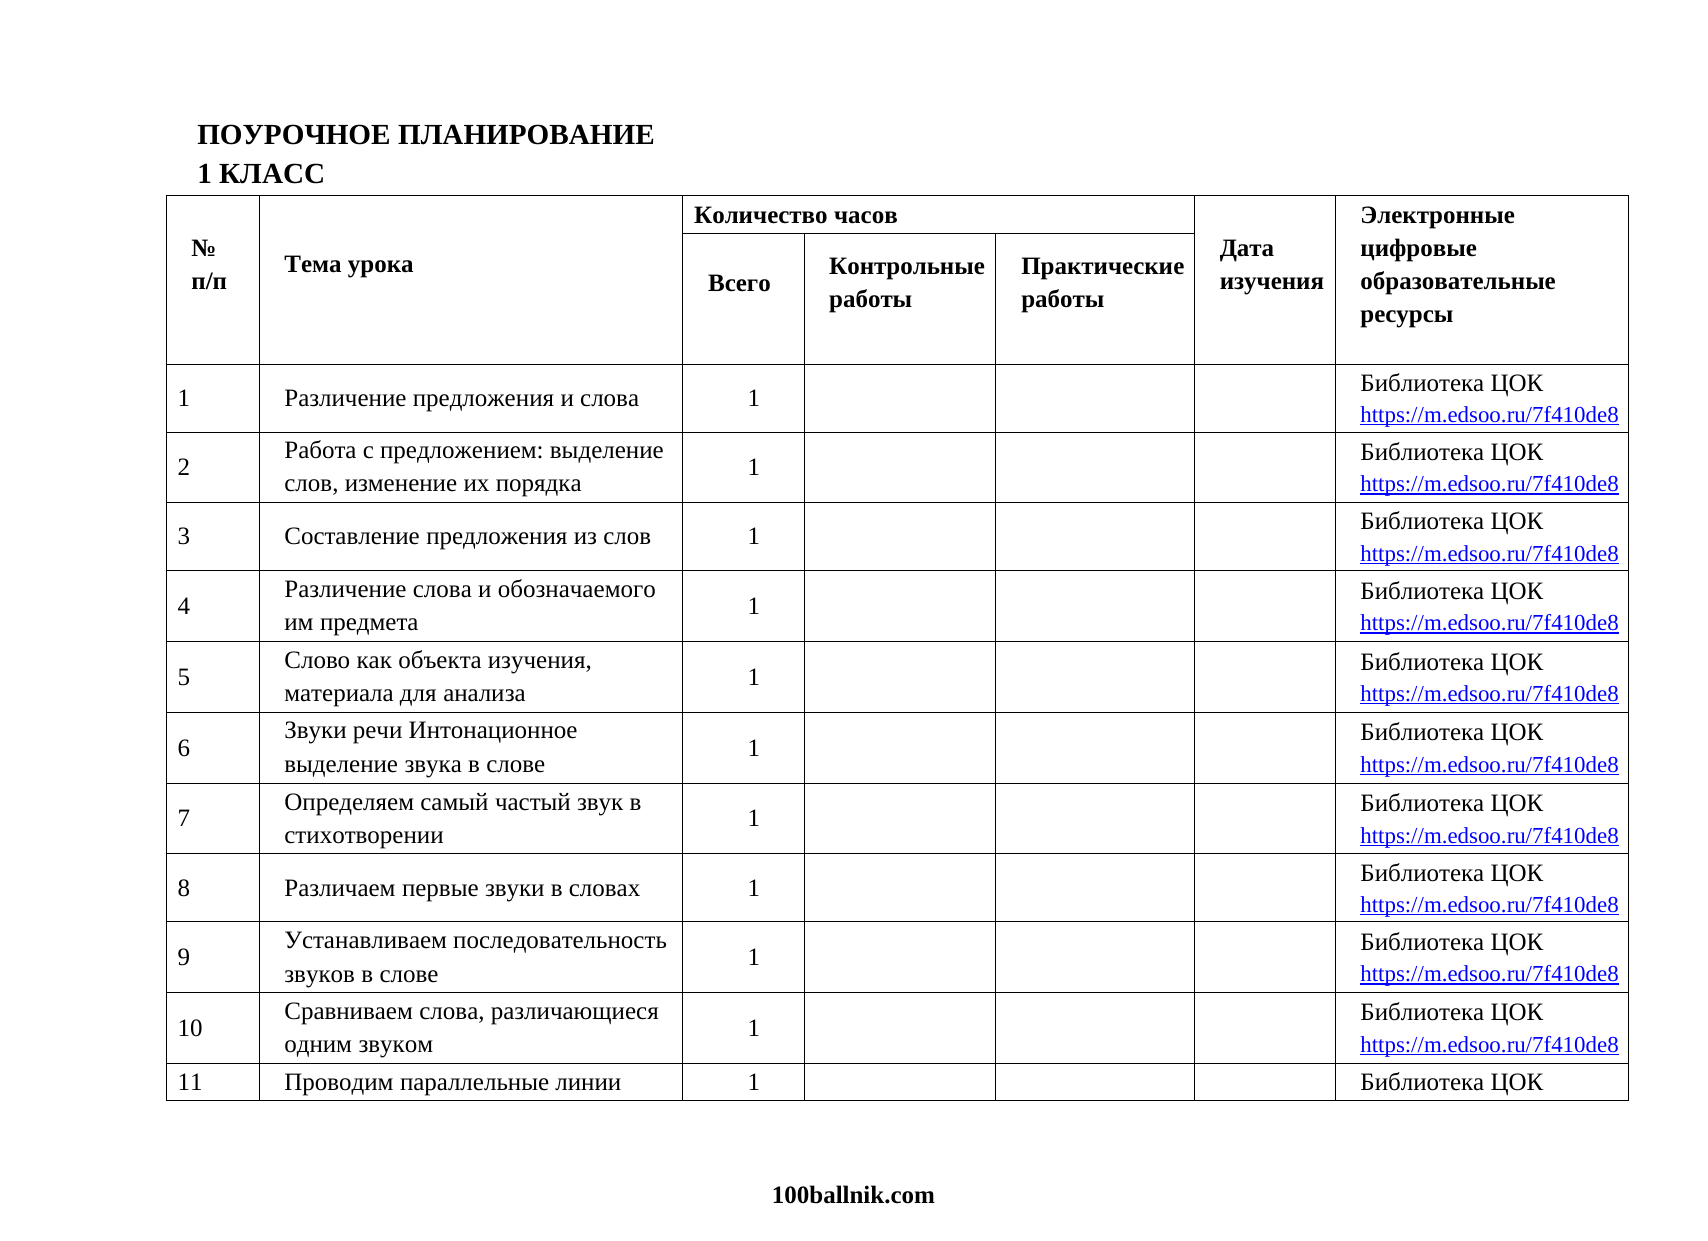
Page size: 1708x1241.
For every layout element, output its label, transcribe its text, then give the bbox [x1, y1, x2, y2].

table_cell Практические работы [996, 234, 1194, 363]
table_cell [805, 571, 995, 641]
table_cell 3 [167, 503, 259, 570]
table_cell 7 [167, 784, 259, 853]
table_cell 2 [167, 433, 259, 502]
table_cell [805, 993, 995, 1063]
table_cell [996, 642, 1194, 712]
table_cell [996, 922, 1194, 992]
table_cell [805, 365, 995, 431]
table_cell 10 [167, 993, 259, 1063]
table_cell [1195, 1064, 1335, 1100]
table_cell [996, 571, 1194, 641]
table_cell [996, 993, 1194, 1063]
table_header Тема урока [260, 196, 682, 363]
table_cell Контрольные работы [805, 234, 995, 363]
table_cell [805, 784, 995, 853]
table_header Дата изучения [1195, 196, 1335, 363]
table_cell 1 [683, 854, 804, 921]
table_cell [996, 433, 1194, 502]
table_cell [805, 854, 995, 921]
table_cell 9 [167, 922, 259, 992]
table_cell [805, 503, 995, 570]
table_cell [805, 642, 995, 712]
table_cell [1195, 571, 1335, 641]
table_cell [805, 713, 995, 782]
table_cell 1 [167, 365, 259, 431]
table_cell Библиотека ЦОК [1336, 1064, 1628, 1100]
table_cell Библиотека ЦОК https://m.edsoo.ru/7f410de8 [1336, 854, 1628, 921]
table_cell [996, 713, 1194, 782]
table_cell Библиотека ЦОК https://m.edsoo.ru/7f410de8 [1336, 713, 1628, 782]
table_cell [996, 784, 1194, 853]
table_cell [1336, 922, 1628, 992]
table_cell Составление предложения из слов [260, 503, 682, 570]
table_cell [1195, 365, 1335, 431]
table_cell Работа с предложением: выделение слов, изменение их порядка [260, 433, 682, 502]
table_cell 11 [167, 1064, 259, 1100]
table_cell 1 [683, 503, 804, 570]
table_cell [1195, 784, 1335, 853]
table_cell 1 [683, 713, 804, 782]
table_cell [1195, 854, 1335, 921]
table_cell Определяем самый частый звук в стихотворении [260, 784, 682, 853]
table_cell Различение слова и обозначаемого им предмета [260, 571, 682, 641]
table_cell [1195, 433, 1335, 502]
table_cell 8 [167, 854, 259, 921]
table_cell Библиотека ЦОК https://m.edsoo.ru/7f410de8 [1336, 784, 1628, 853]
table_cell Всего [683, 234, 804, 363]
table_cell Устанавливаем последовательность звуков в слове [260, 922, 682, 992]
table_cell 1 [683, 571, 804, 641]
table_cell 1 [683, 365, 804, 431]
table_cell Слово как объекта изучения, материала для анализа [260, 642, 682, 712]
table_cell Библиотека ЦОК https://m.edsoo.ru/7f410de8 [1336, 503, 1628, 570]
table_cell 1 [683, 433, 804, 502]
table_cell Различение предложения и слова [260, 365, 682, 431]
table_cell Библиотека ЦОК https://m.edsoo.ru/7f410de8 [1336, 433, 1628, 502]
subtitle ПОУРОЧНОЕ ПЛАНИРОВАНИЕ 1 КЛАСС [197, 117, 655, 189]
table_cell 1 [683, 784, 804, 853]
table_cell 6 [167, 713, 259, 782]
table_cell 5 [167, 642, 259, 712]
table_cell 1 [683, 642, 804, 712]
table_cell [996, 854, 1194, 921]
table_cell [805, 1064, 995, 1100]
table_cell [996, 365, 1194, 431]
table_cell Библиотека ЦОК https://m.edsoo.ru/7f410de8 [1336, 365, 1628, 431]
table_header Количество часов [683, 196, 1194, 232]
table_cell Сравниваем слова, различающиеся одним звуком [260, 993, 682, 1063]
table_cell Различаем первые звуки в словах [260, 854, 682, 921]
table_cell [1195, 922, 1335, 992]
table_cell Библиотека ЦОК https://m.edsoo.ru/7f410de8 [1336, 571, 1628, 641]
table_cell 1 [683, 993, 804, 1063]
table_cell [1195, 642, 1335, 712]
table_cell 4 [167, 571, 259, 641]
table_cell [1336, 993, 1628, 1063]
table_cell [1195, 503, 1335, 570]
table_cell [996, 503, 1194, 570]
table_cell 1 [683, 1064, 804, 1100]
table_cell [1195, 713, 1335, 782]
table_cell [805, 922, 995, 992]
table_cell Проводим параллельные линии [260, 1064, 682, 1100]
table_cell [996, 1064, 1194, 1100]
table_cell Звуки речи Интонационное выделение звука в слове [260, 713, 682, 782]
table_header Электронные цифровые образовательные ресурсы [1336, 196, 1628, 363]
table_cell 1 [683, 922, 804, 992]
table_header № п/п [167, 196, 259, 363]
table_cell [1195, 993, 1335, 1063]
table_cell Библиотека ЦОК https://m.edsoo.ru/7f410de8 [1336, 642, 1628, 712]
table_cell [805, 433, 995, 502]
